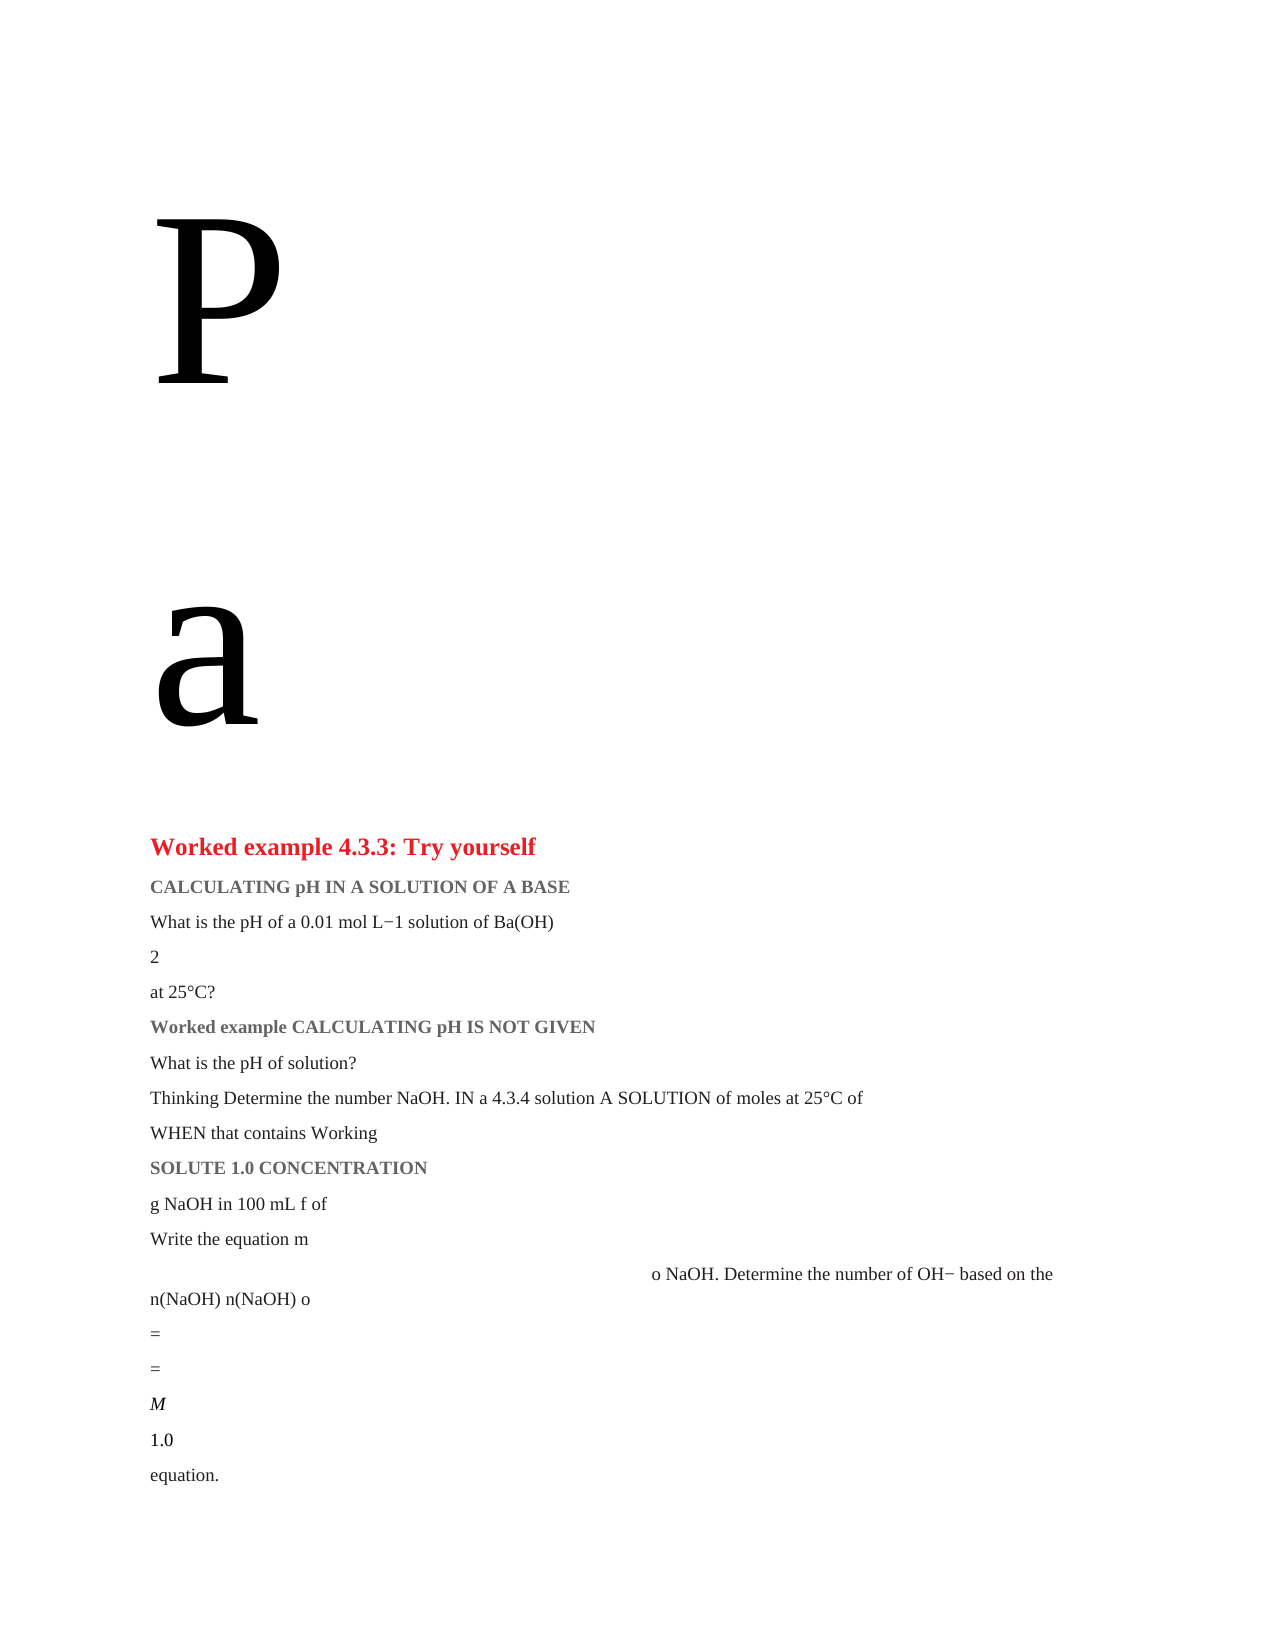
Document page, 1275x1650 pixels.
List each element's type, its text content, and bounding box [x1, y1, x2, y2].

text P [150, 150, 1125, 437]
text o NaOH. Determine the number of OH− based on the n(NaOH) n(NaOH) o [150, 1263, 1125, 1309]
text SOLUTE 1.0 CONCENTRATION [150, 1157, 1125, 1179]
text M [150, 1393, 1125, 1415]
text a [150, 491, 1125, 778]
text g NaOH in 100 mL f of [150, 1192, 1125, 1214]
text Write the equation m [150, 1228, 1125, 1249]
text equation. [150, 1464, 1125, 1485]
text Worked example 4.3.3: Try yourself [150, 832, 1125, 861]
text 1.0 [150, 1428, 1125, 1450]
text WHEN that contains Working [150, 1122, 1125, 1143]
text = [150, 1323, 1125, 1344]
text CALCULATING pH IN A SOLUTION OF A BASE [150, 876, 1125, 897]
text Thinking Determine the number NaOH. IN a 4.3.4 solution A SOLUTION of moles at 25°C of [150, 1087, 1125, 1108]
text What is the pH of solution? [150, 1052, 1125, 1073]
text = [150, 1358, 1125, 1379]
text at 25°C? [150, 981, 1125, 1003]
text What is the pH of a 0.01 mol L−1 solution of Ba(OH) [150, 911, 1125, 932]
text 2 [150, 946, 1125, 967]
text Worked example CALCULATING pH IS NOT GIVEN [150, 1016, 1125, 1038]
